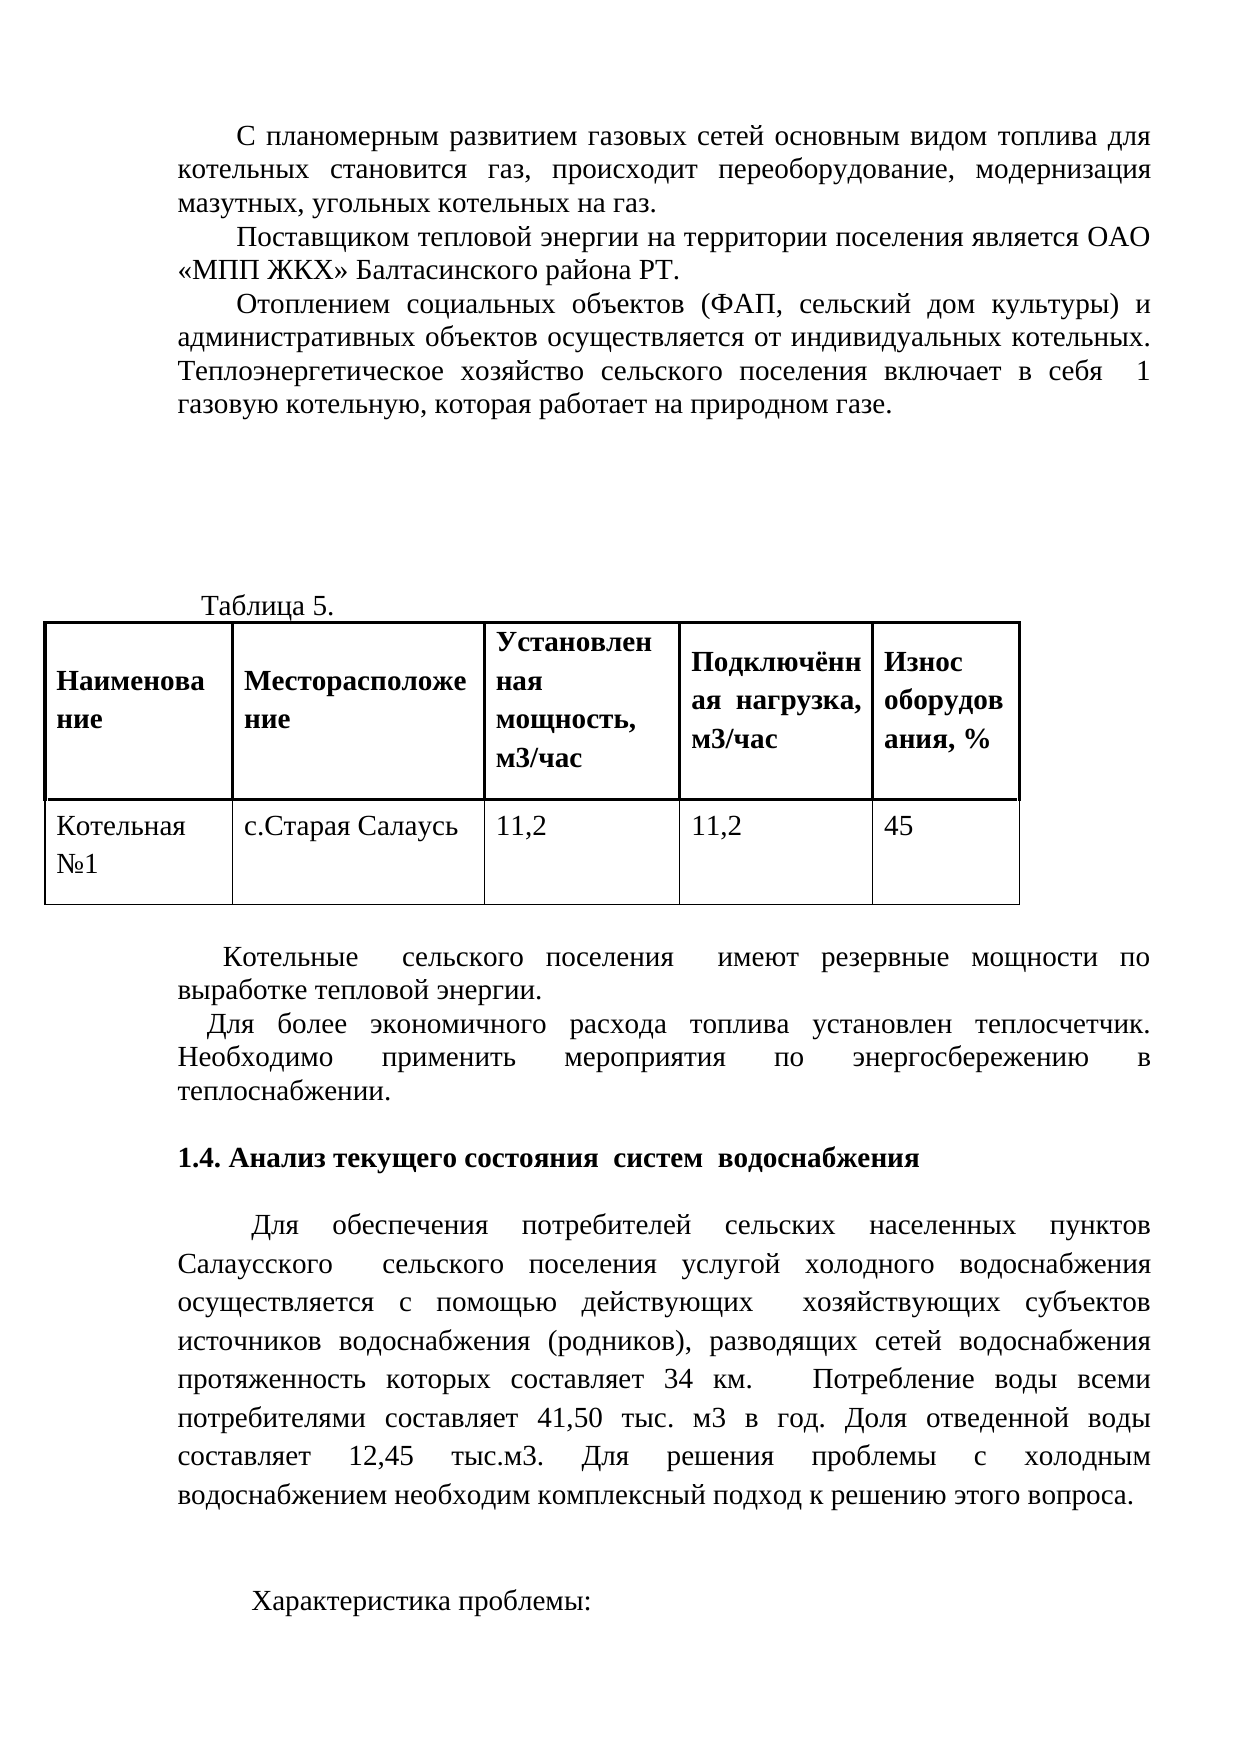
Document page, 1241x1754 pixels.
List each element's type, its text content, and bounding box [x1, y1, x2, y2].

table_cell 45 [873, 798, 1019, 904]
text С планомерным развитием газовых сетей основным видом топлива для котельных становится газ, происходит переоборудование, модернизация мазутных, угольных котельных на газ. [177, 118, 1152, 219]
text 1.4. Анализ текущего состояния систем водоснабжения [177, 1140, 1152, 1174]
table_header Установленная мощность, м3/час [486, 624, 678, 798]
table_cell Котельная №1 [46, 799, 232, 904]
text Поставщиком тепловой энергии на территории поселения является ОАО «МПП ЖКХ» Балтасинского района РТ. [177, 219, 1152, 286]
table_cell 11,2 [485, 801, 679, 904]
text Характеристика проблемы: [177, 1583, 1152, 1616]
text Котельные сельского поселения имеют резервные мощности по выработке тепловой энергии. [177, 939, 1152, 1006]
text Для более экономичного расхода топлива установлен теплосчетчик. Необходимо применить мероприятия по энергосбережению в теплоснабжении. [177, 1006, 1152, 1107]
text Отоплением социальных объектов (ФАП, сельский дом культуры) и административных объектов осуществляется от индивидуальных котельных. Теплоэнергетическое хозяйство сельского поселения включает в себя 1 газовую котельную, которая работает на природном газе. [177, 286, 1152, 420]
table_header Наименование [47, 624, 231, 798]
table_header Подключённая нагрузка, м3/час [681, 624, 871, 798]
table_header Месторасположение [234, 624, 483, 798]
text Таблица 5. [177, 588, 1152, 621]
text Для обеспечения потребителей сельских населенных пунктов Салаусского сельского поселения услугой холодного водоснабжения осуществляется с помощью действующих хозяйствующих субъектов источников водоснабжения (родников), разводящих сетей водоснабжения протяженность которых составляет 34 км. Потребление воды всеми потребителями составляет 41,50 тыс. м3 в год. Доля отведенной воды составляет 12,45 тыс.м3. Для решения проблемы с холодным водоснабжением необходим комплексный подход к решению этого вопроса. [177, 1207, 1152, 1511]
table_header Износ оборудования, % [874, 624, 1018, 798]
table_cell с.Старая Салаусь [233, 801, 484, 904]
table_cell 11,2 [680, 801, 872, 904]
